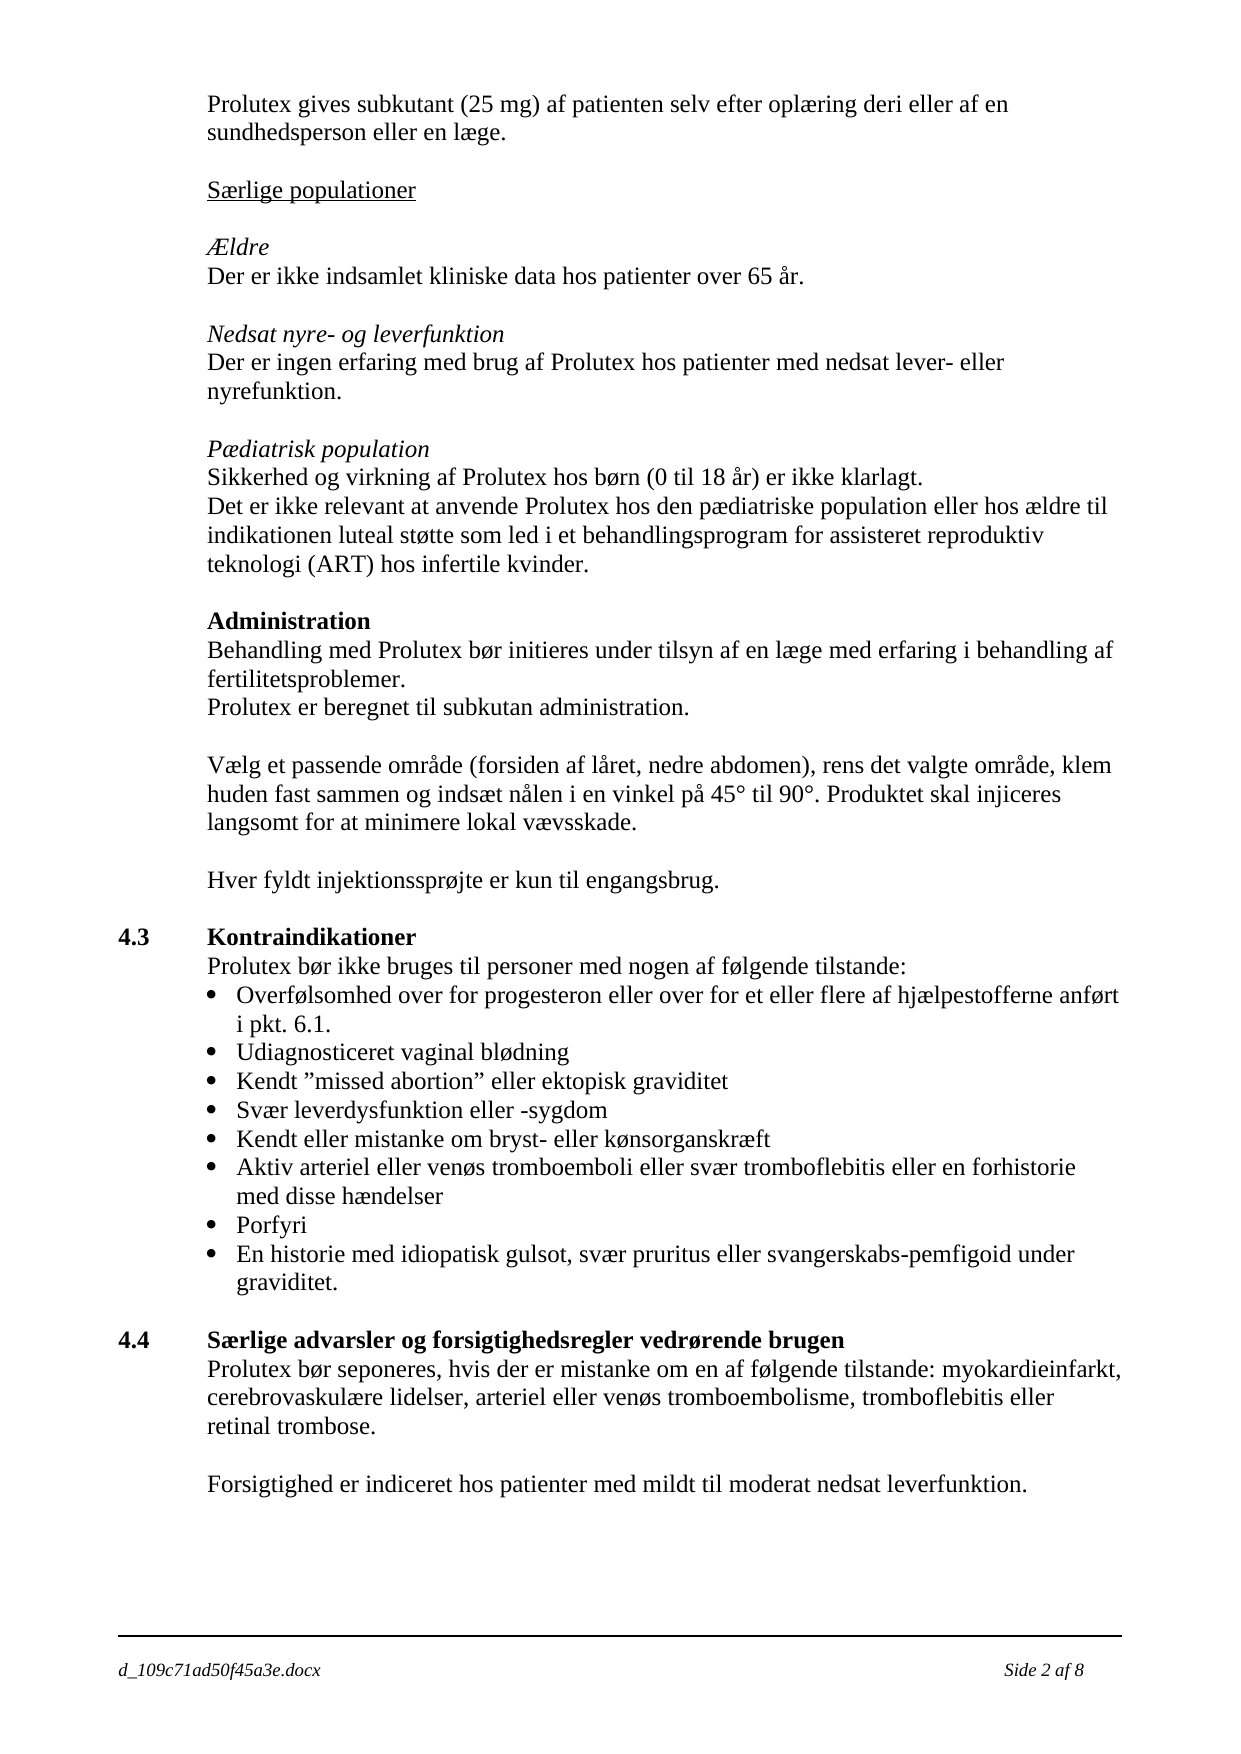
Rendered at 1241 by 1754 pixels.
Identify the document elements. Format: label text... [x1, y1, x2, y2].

text 4.3 Kontraindikationer [118, 922, 1122, 951]
text Der er ikke indsamlet kliniske data hos patienter over 65 år. [207, 261, 1122, 290]
text Prolutex er beregnet til subkutan administration. [207, 692, 1122, 721]
text Der er ingen erfaring med brug af Prolutex hos patienter med nedsat lever- eller nyrefunktion. [207, 347, 1122, 405]
text Forsigtighed er indiceret hos patienter med mildt til moderat nedsat leverfunktion. [207, 1469, 1122, 1497]
text Nedsat nyre- og leverfunktion [207, 319, 1122, 347]
list Aktiv arteriel eller venøs tromboemboli eller svær tromboflebitis eller en forhistorie med disse hændelser [207, 1152, 1122, 1210]
text Hver fyldt injektionssprøjte er kun til engangsbrug. [207, 865, 1122, 894]
text 4.4 Særlige advarsler og forsigtighedsregler vedrørende brugen [118, 1325, 1122, 1354]
list Porfyri [207, 1210, 1122, 1239]
list Overfølsomhed over for progesteron eller over for et eller flere af hjælpestofferne anført i pkt. 6.1. [207, 980, 1122, 1037]
text Vælg et passende område (forsiden af låret, nedre abdomen), rens det valgte område, klem huden fast sammen og indsæt nålen i en vinkel på 45° til 90°. Produktet skal injiceres langsomt for at minimere lokal vævsskade. [207, 750, 1122, 836]
text Sikkerhed og virkning af Prolutex hos børn (0 til 18 år) er ikke klarlagt. [207, 462, 1122, 491]
text Prolutex bør ikke bruges til personer med nogen af følgende tilstande: [207, 951, 1122, 980]
list Kendt eller mistanke om bryst- eller kønsorganskræft [207, 1124, 1122, 1152]
list Udiagnosticeret vaginal blødning [207, 1037, 1122, 1066]
text Særlige populationer [207, 175, 1122, 204]
text Det er ikke relevant at anvende Prolutex hos den pædiatriske population eller hos ældre til indikationen luteal støtte som led i et behandlingsprogram for assisteret reproduktiv teknologi (ART) hos infertile kvinder. [207, 491, 1122, 577]
text Ældre [207, 232, 1122, 261]
text Pædiatrisk population [207, 434, 1122, 462]
text Prolutex gives subkutant (25 mg) af patienten selv efter oplæring deri eller af en sundhedsperson eller en læge. [207, 89, 1122, 146]
text Behandling med Prolutex bør initieres under tilsyn af en læge med erfaring i behandling af fertilitetsproblemer. [207, 635, 1122, 692]
list En historie med idiopatisk gulsot, svær pruritus eller svangerskabs-pemfigoid under graviditet. [207, 1239, 1122, 1296]
text Prolutex bør seponeres, hvis der er mistanke om en af følgende tilstande: myokardieinfarkt, cerebrovaskulære lidelser, arteriel eller venøs tromboembolisme, tromboflebitis eller retinal trombose. [207, 1354, 1122, 1440]
list Svær leverdysfunktion eller -sygdom [207, 1095, 1122, 1124]
text Administration [207, 606, 1122, 635]
list Kendt ”missed abortion” eller ektopisk graviditet [207, 1066, 1122, 1095]
